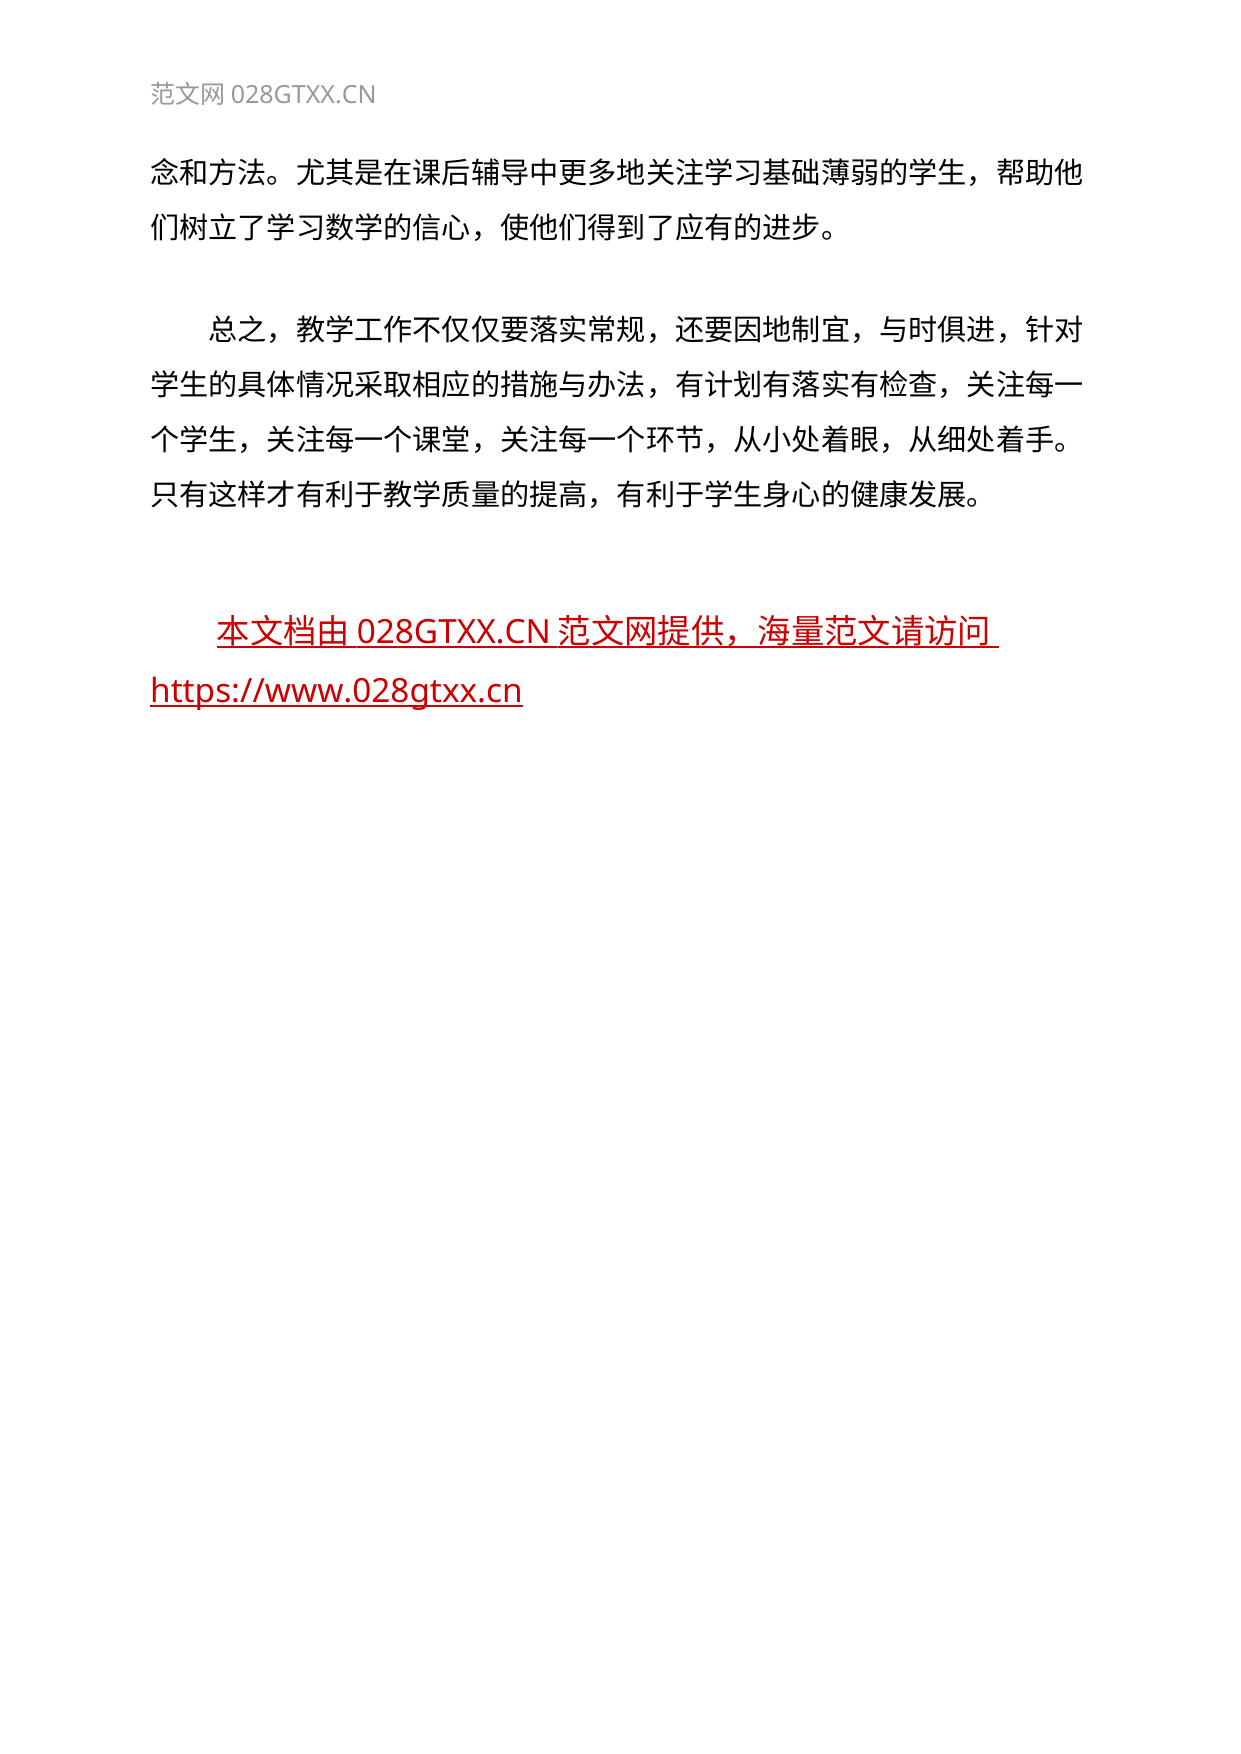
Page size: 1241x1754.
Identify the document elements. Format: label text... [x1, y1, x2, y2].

text 总之，教学工作不仅仅要落实常规，还要因地制宜，与时俱进，针对学生的具体情况采取相应的措施与办法，有计划有落实有检查，关注每一个学生，关注每一个课堂，关注每一个环节，从小处着眼，从细处着手。只有这样才有利于教学质量的提高，有利于学生身心的健康发展。 [150, 307, 1090, 514]
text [150, 150, 1090, 247]
text 本文档由028GTXX.CN范文网提供，海量范文请访问 https://www.028gtxx.cn [150, 604, 1090, 712]
